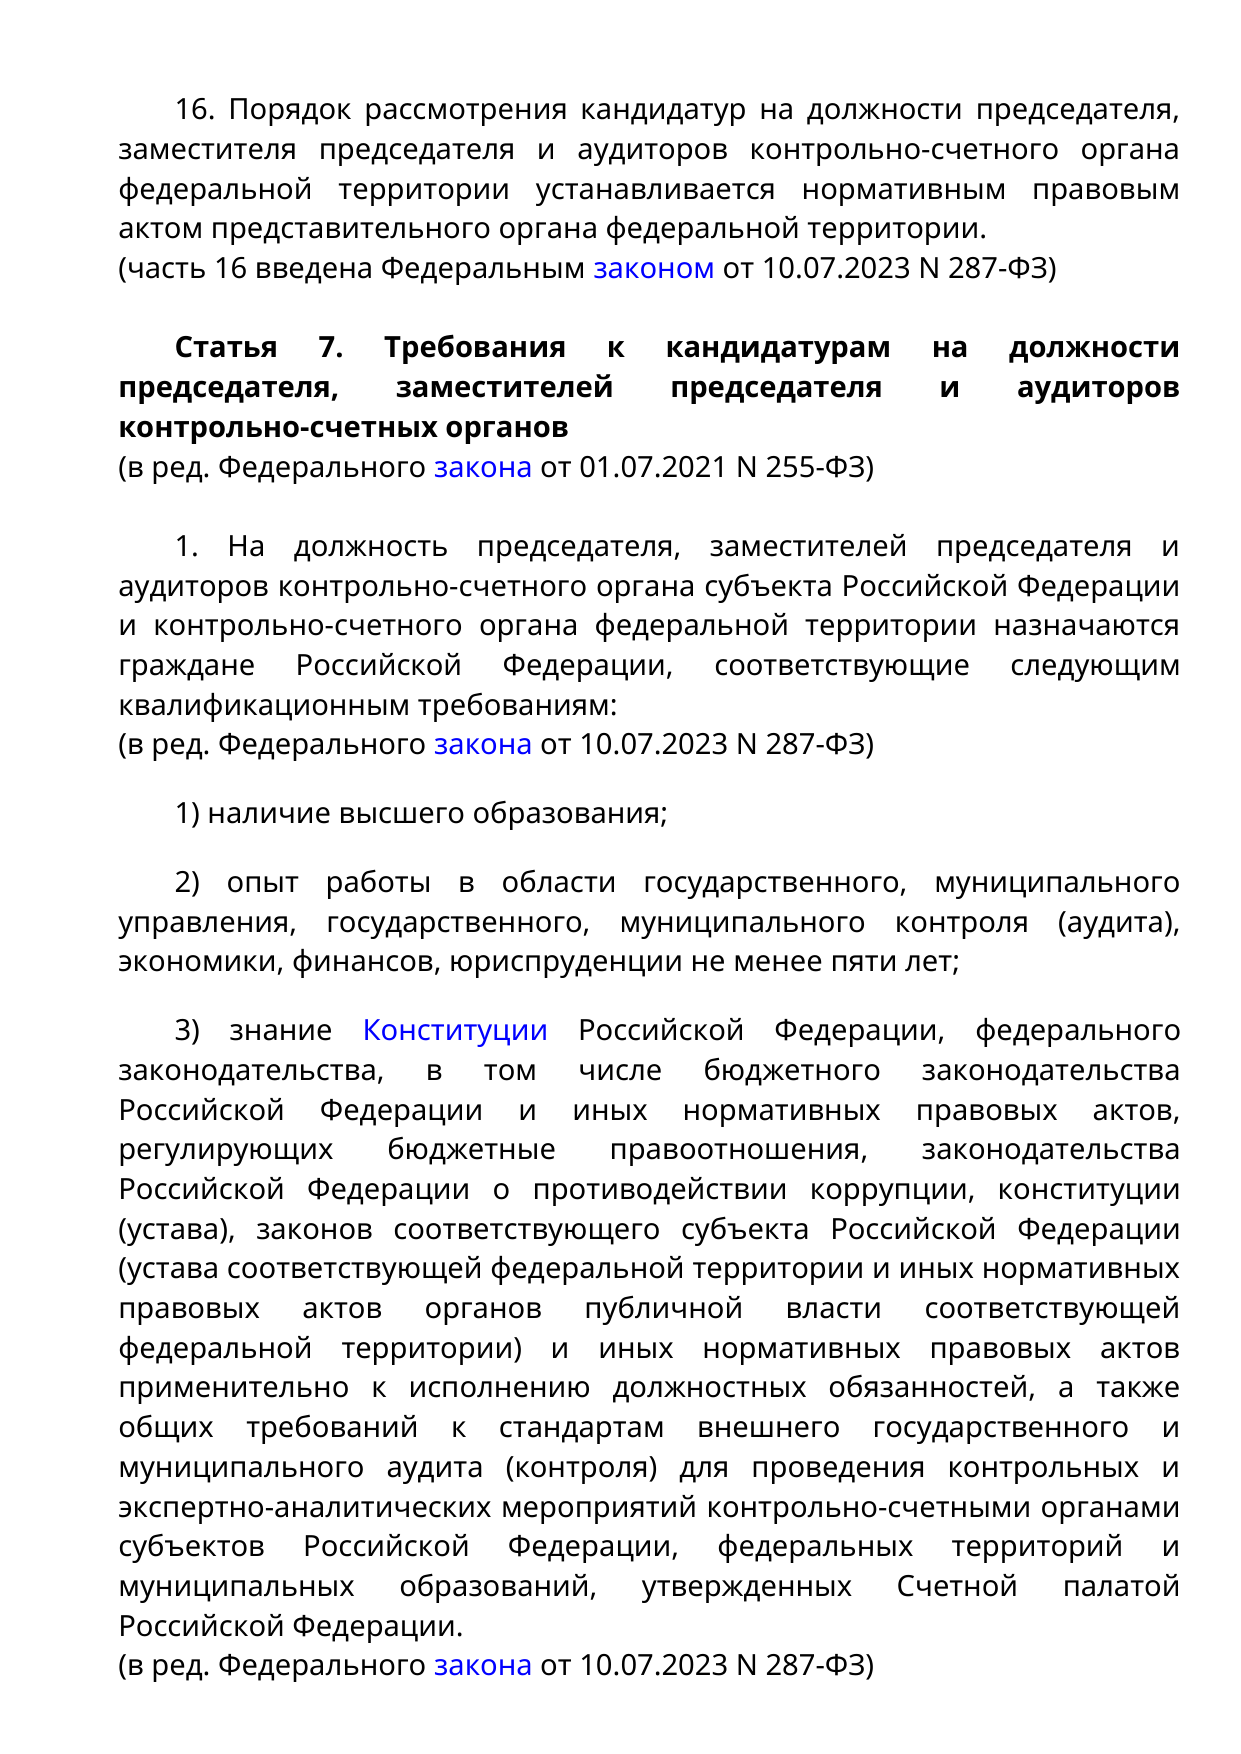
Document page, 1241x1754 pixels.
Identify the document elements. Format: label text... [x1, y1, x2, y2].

text (в ред. Федерального закона от 10.07.2023 N 287-ФЗ) [118, 724, 1181, 763]
text 2) опыт работы в области государственного, муниципального управления, государственного, муниципального контроля (аудита), экономики, финансов, юриспруденции не менее пяти лет; [118, 861, 1181, 980]
text 1. На должность председателя, заместителей председателя и аудиторов контрольно-счетного органа субъекта Российской Федерации и контрольно-счетного органа федеральной территории назначаются граждане Российской Федерации, соответствующие следующим квалификационным требованиям: [118, 525, 1181, 724]
title Статья 7. Требования к кандидатурам на должности председателя, заместителей председателя и аудиторов контрольно-счетных органов [118, 327, 1181, 446]
text 1) наличие высшего образования; [118, 792, 1181, 832]
text (часть 16 введена Федеральным законом от 10.07.2023 N 287-ФЗ) [118, 247, 1181, 287]
text 16. Порядок рассмотрения кандидатур на должности председателя, заместителя председателя и аудиторов контрольно-счетного органа федеральной территории устанавливается нормативным правовым актом представительного органа федеральной территории. [118, 89, 1181, 247]
text (в ред. Федерального закона от 01.07.2021 N 255-ФЗ) [118, 446, 1181, 486]
text 3) знание Конституции Российской Федерации, федерального законодательства, в том числе бюджетного законодательства Российской Федерации и иных нормативных правовых актов, регулирующих бюджетные правоотношения, законодательства Российской Федерации о противодействии коррупции, конституции (устава), законов соответствующего субъекта Российской Федерации (устава соответствующей федеральной территории и иных нормативных правовых актов органов публичной власти соответствующей федеральной территории) и иных нормативных правовых актов применительно к исполнению должностных обязанностей, а также общих требований к стандартам внешнего государственного и муниципального аудита (контроля) для проведения контрольных и экспертно-аналитических мероприятий контрольно-счетными органами субъектов Российской Федерации, федеральных территорий и муниципальных образований, утвержденных Счетной палатой Российской Федерации. [118, 1009, 1181, 1644]
text (в ред. Федерального закона от 10.07.2023 N 287-ФЗ) [118, 1644, 1181, 1684]
